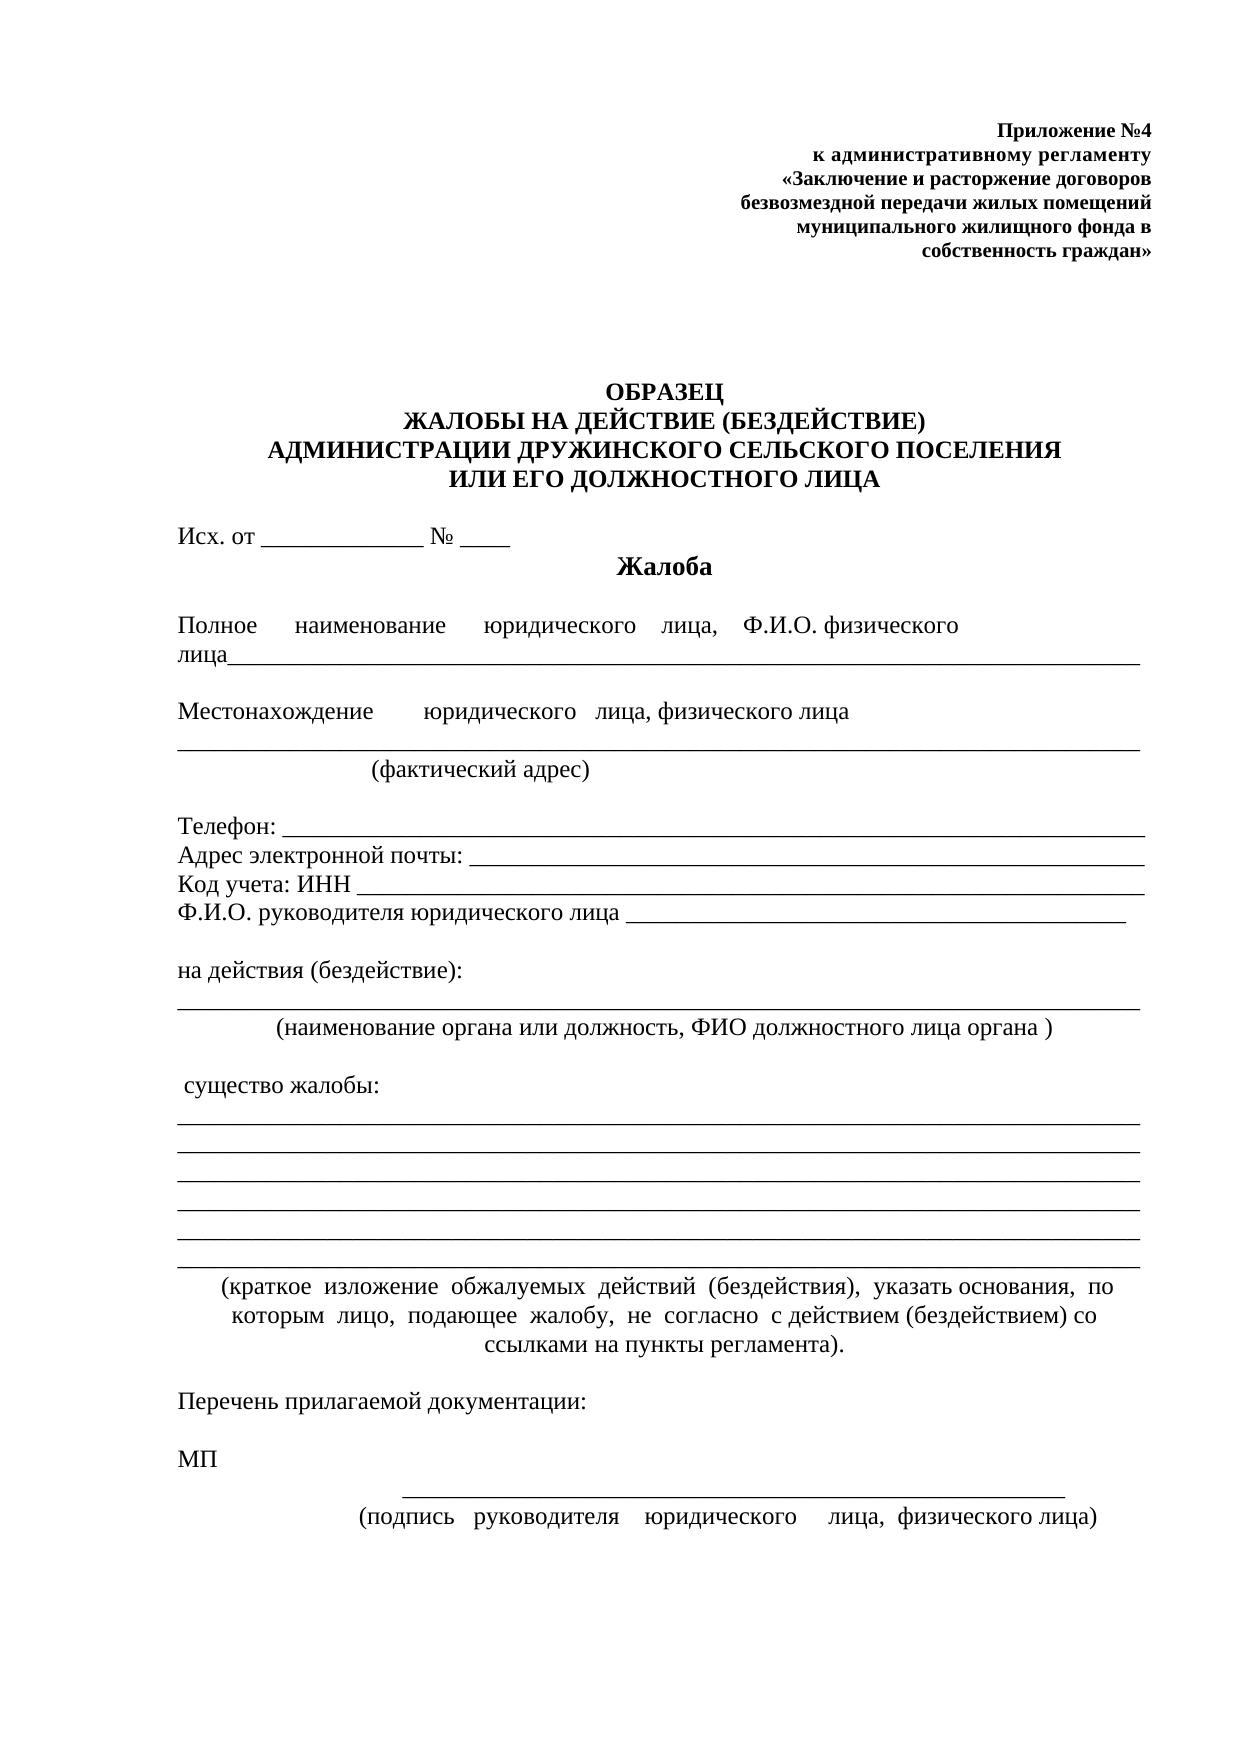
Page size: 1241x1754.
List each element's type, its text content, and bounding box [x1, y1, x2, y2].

text _____________________________________________________________________________ [177, 1185, 1152, 1214]
text Полное наименование юридического лица, Ф.И.О. физического лица_________________________________________________________________________ [177, 610, 1152, 667]
text Исх. от _____________ № ____ [177, 521, 1152, 550]
text _____________________________________________________________________________ [177, 984, 1152, 1012]
text Перечень прилагаемой документации: [177, 1386, 1152, 1415]
text к административному регламенту [709, 142, 1152, 166]
text ОБРАЗЕЦ [177, 377, 1152, 406]
text Приложение №4 [709, 118, 1152, 142]
text на действия (бездействие): [177, 955, 1152, 984]
text (подпись руководителя юридического лица, физического лица) [177, 1501, 1152, 1530]
text _____________________________________________________________________________ [177, 1099, 1152, 1127]
text _____________________________________________________________________________ [177, 1214, 1152, 1242]
text Жалоба [177, 550, 1152, 581]
text _____________________________________________________________________________ [177, 1127, 1152, 1156]
text АДМИНИСТРАЦИИ Дружинского СЕЛЬСКОГО ПОСЕЛЕНИЯ [177, 435, 1152, 464]
text (наименование органа или должность, ФИО должностного лица органа ) [177, 1012, 1152, 1041]
text Местонахождение юридического лица, физического лица _____________________________________________________________________________ [177, 696, 1152, 754]
text _____________________________________________________ [177, 1472, 1152, 1501]
text (краткое изложение обжалуемых действий (бездействия), указать основания, по которым лицо, подающее жалобу, не согласно с действием (бездействием) со ссылками на пункты регламента). [177, 1271, 1152, 1357]
text (фактический адрес) [177, 754, 1152, 782]
text _____________________________________________________________________________ [177, 1242, 1152, 1271]
text МП [177, 1444, 1152, 1472]
text Код учета: ИНН _______________________________________________________________ Ф.И.О. руководителя юридического лица ________________________________________ [177, 869, 1152, 926]
text ЖАЛОБЫ НА ДЕЙСТВИЕ (БЕЗДЕЙСТВИЕ) [177, 406, 1152, 435]
text «Заключение и расторжение договоров безвозмездной передачи жилых помещений муниципального жилищного фонда в собственность граждан» [709, 166, 1152, 262]
text Адрес электронной почты: ______________________________________________________ [177, 840, 1152, 869]
text существо жалобы: [177, 1070, 1152, 1099]
text Телефон: _____________________________________________________________________ [177, 811, 1152, 840]
text ИЛИ ЕГО ДОЛЖНОСТНОГО ЛИЦА [177, 464, 1152, 492]
text _____________________________________________________________________________ [177, 1156, 1152, 1185]
